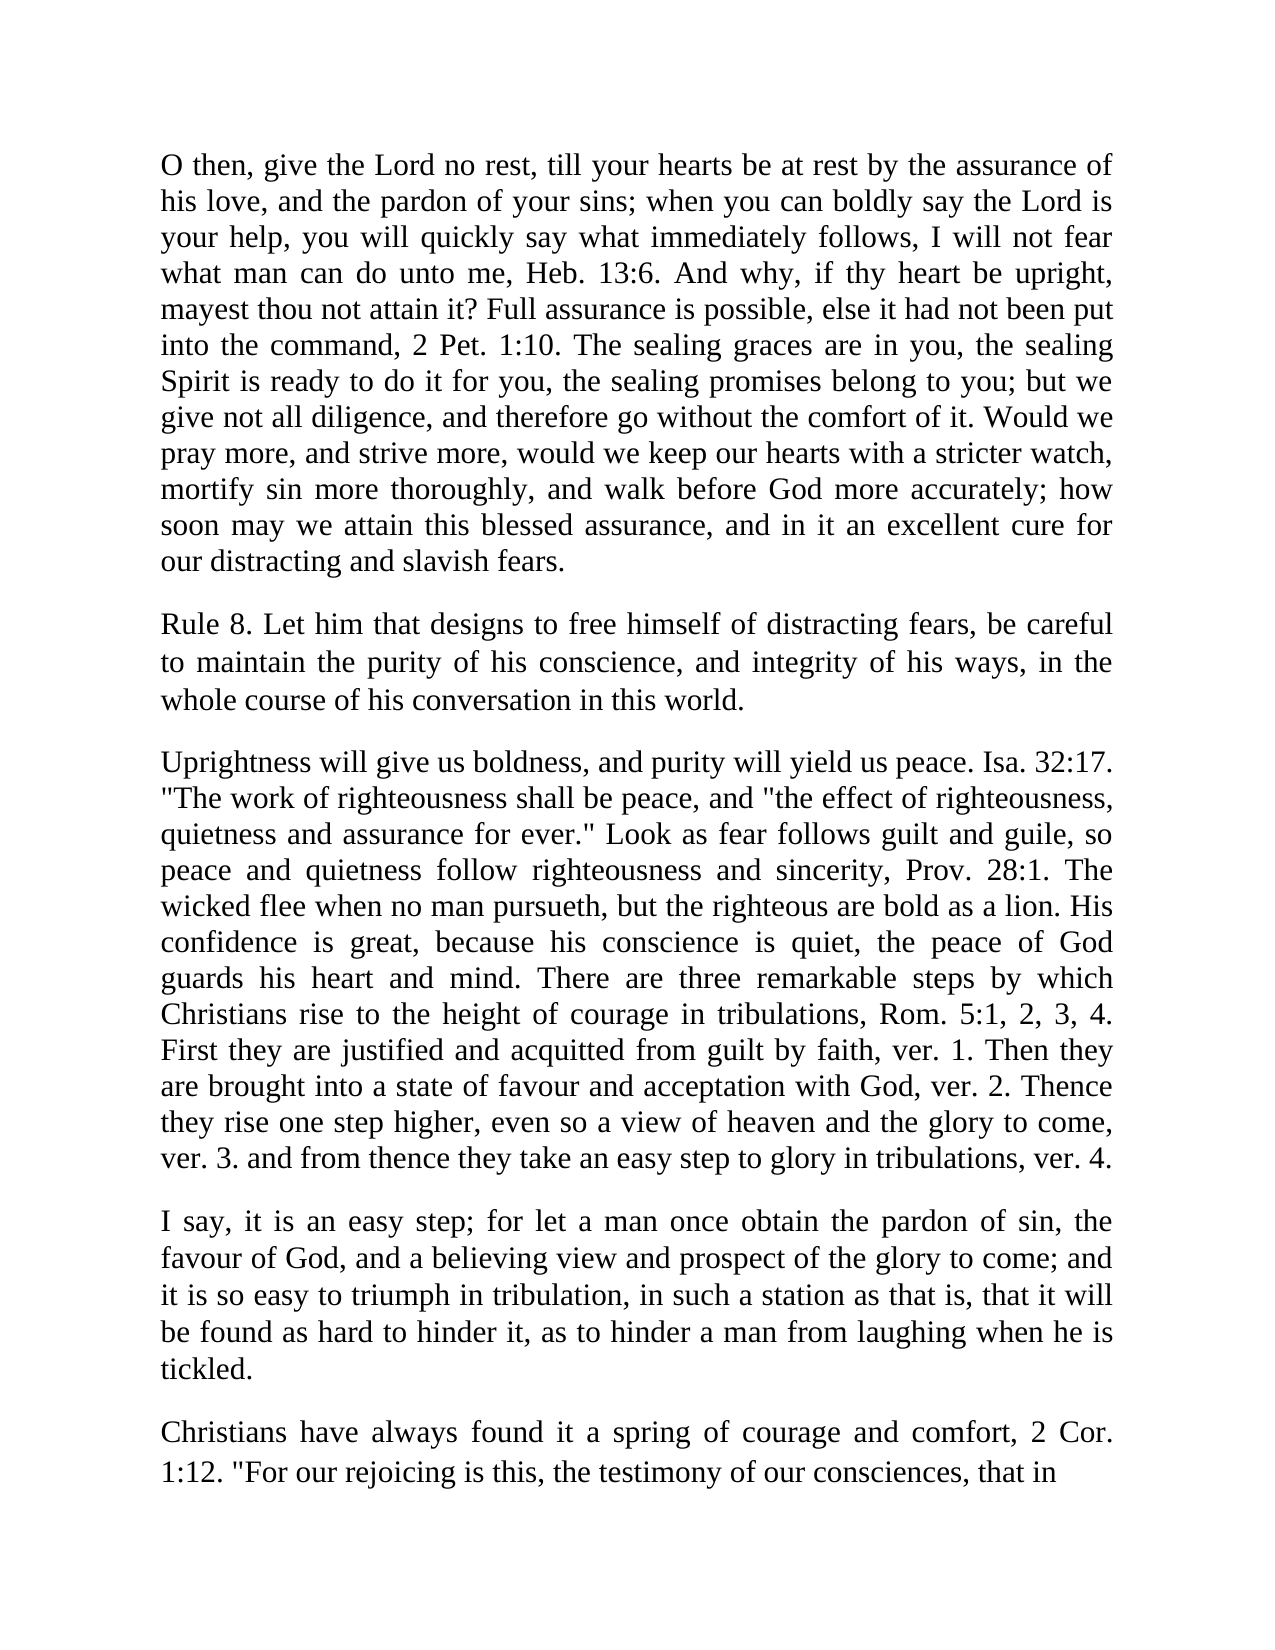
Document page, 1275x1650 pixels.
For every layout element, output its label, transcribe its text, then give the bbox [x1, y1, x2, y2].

text Christians have always found it a spring of courage and comfort, 2 Cor. 1:12. "For our rejoicing is this, the testimony of our consciences, that in [160, 1413, 1114, 1489]
text Uprightness will give us boldness, and purity will yield us peace. Isa. 32:17. "The work of righteousness shall be peace, and "the effect of righteousness, quietness and assurance for ever." Look as fear follows guilt and guile, so peace and quietness follow righteousness and sincerity, Prov. 28:1. The wicked flee when no man pursueth, but the righteous are bold as a lion. His confidence is great, because his conscience is quiet, the peace of God guards his heart and mind. There are three remarkable steps by which Christians rise to the height of courage in tribulations, Rom. 5:1, 2, 3, 4. First they are justified and acquitted from guilt by faith, ver. 1. Then they are brought into a state of favour and acceptation with God, ver. 2. Thence they rise one step higher, even so a view of heaven and the glory to come, ver. 3. and from thence they take an easy step to glory in tribulations, ver. 4. [160, 744, 1114, 1175]
text O then, give the Lord no rest, till your hearts be at rest by the assurance of his love, and the pardon of your sins; when you can boldly say the Lord is your help, you will quickly say what immediately follows, I will not fear what man can do unto me, Heb. 13:6. And why, if thy heart be upright, mayest thou not attain it? Full assurance is possible, else it had not been put into the command, 2 Pet. 1:10. The sealing graces are in you, the sealing Spirit is ready to do it for you, the sealing promises belong to you; but we give not all diligence, and therefore go without the comfort of it. Would we pray more, and strive more, would we keep our hearts with a stricter watch, mortify sin more thoroughly, and walk before God more accurately; how soon may we attain this blessed assurance, and in it an excellent cure for our distracting and slavish fears. [160, 147, 1114, 578]
text I say, it is an easy step; for let a man once obtain the pardon of sin, the favour of God, and a believing view and prospect of the glory to come; and it is so easy to triumph in tribulation, in such a station as that is, that it will be found as hard to hinder it, as to hinder a man from laughing when he is tickled. [160, 1203, 1114, 1387]
text Rule 8. Let him that designs to free himself of distracting fears, be careful to maintain the purity of his conscience, and integrity of his ways, in the whole course of his conversation in this world. [160, 606, 1114, 718]
